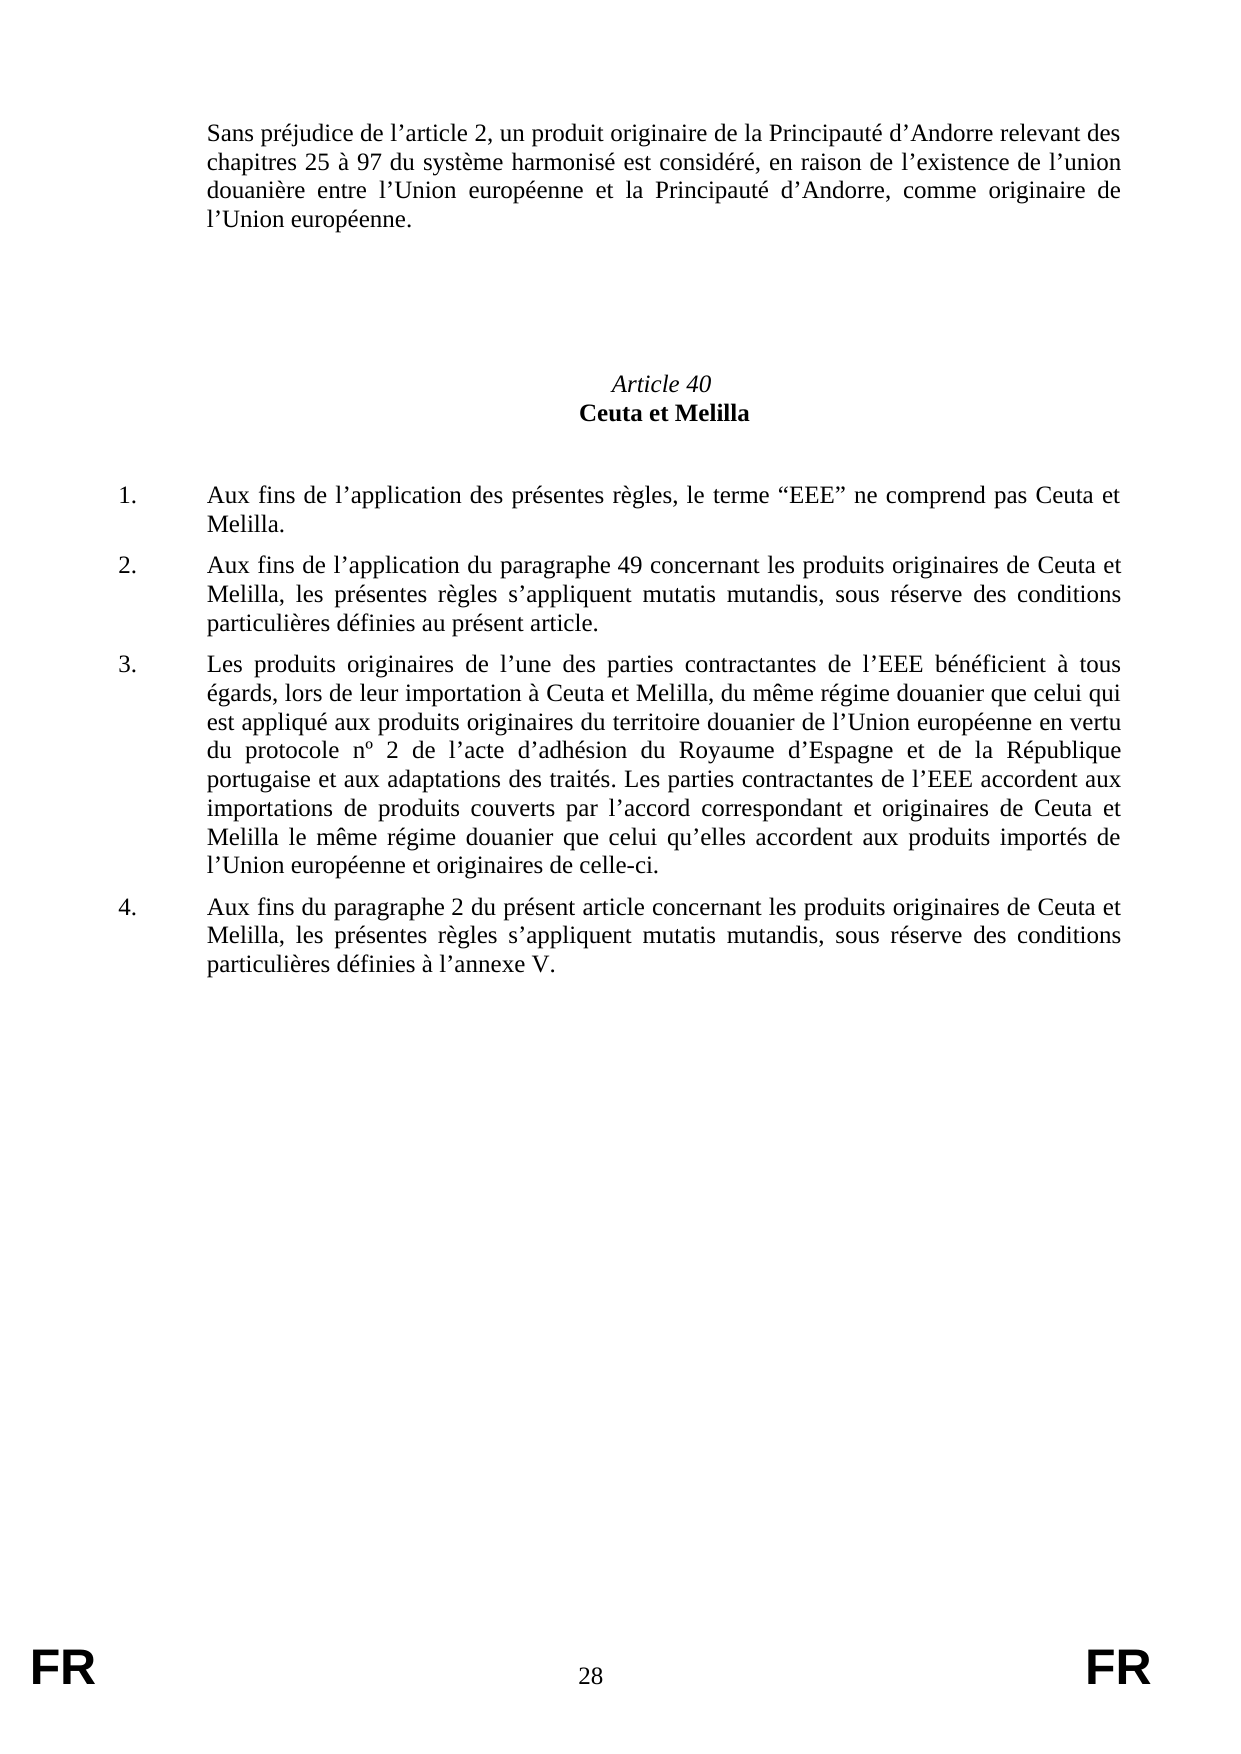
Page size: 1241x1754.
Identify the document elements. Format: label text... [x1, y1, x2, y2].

text Article 40 Ceuta et Melilla [207, 369, 1122, 427]
list Aux fins de l’application des présentes règles, le terme “EEE” ne comprend pas Ceuta et Melilla. [118, 481, 1122, 538]
text Les produits originaires de l’une des parties contractantes de l’EEE bénéficient à tous égards, lors de leur importation à Ceuta et Melilla, du même régime douanier que celui qui est appliqué aux produits originaires du territoire douanier de l’Union européenne en vertu du protocole nº 2 de l’acte d’adhésion du Royaume d’Espagne et de la République portugaise et aux adaptations des traités. Les parties contractantes de l’EEE accordent aux importations de produits couverts par l’accord correspondant et originaires de Ceuta et Melilla le même régime douanier que celui qu’elles accordent aux produits importés de l’Union européenne et originaires de celle-ci. [118, 649, 1122, 879]
text Sans préjudice de l’article 2, un produit originaire de la Principauté d’Andorre relevant des chapitres 25 à 97 du système harmonisé est considéré, en raison de l’existence de l’union douanière entre l’Union européenne et la Principauté d’Andorre, comme originaire de l’Union européenne. [207, 118, 1122, 233]
text Aux fins de l’application du paragraphe 49 concernant les produits originaires de Ceuta et Melilla, les présentes règles s’appliquent mutatis mutandis, sous réserve des conditions particulières définies au présent article. [118, 551, 1122, 637]
text Aux fins du paragraphe 2 du présent article concernant les produits originaires de Ceuta et Melilla, les présentes règles s’appliquent mutatis mutandis, sous réserve des conditions particulières définies à l’annexe V. [118, 892, 1122, 978]
